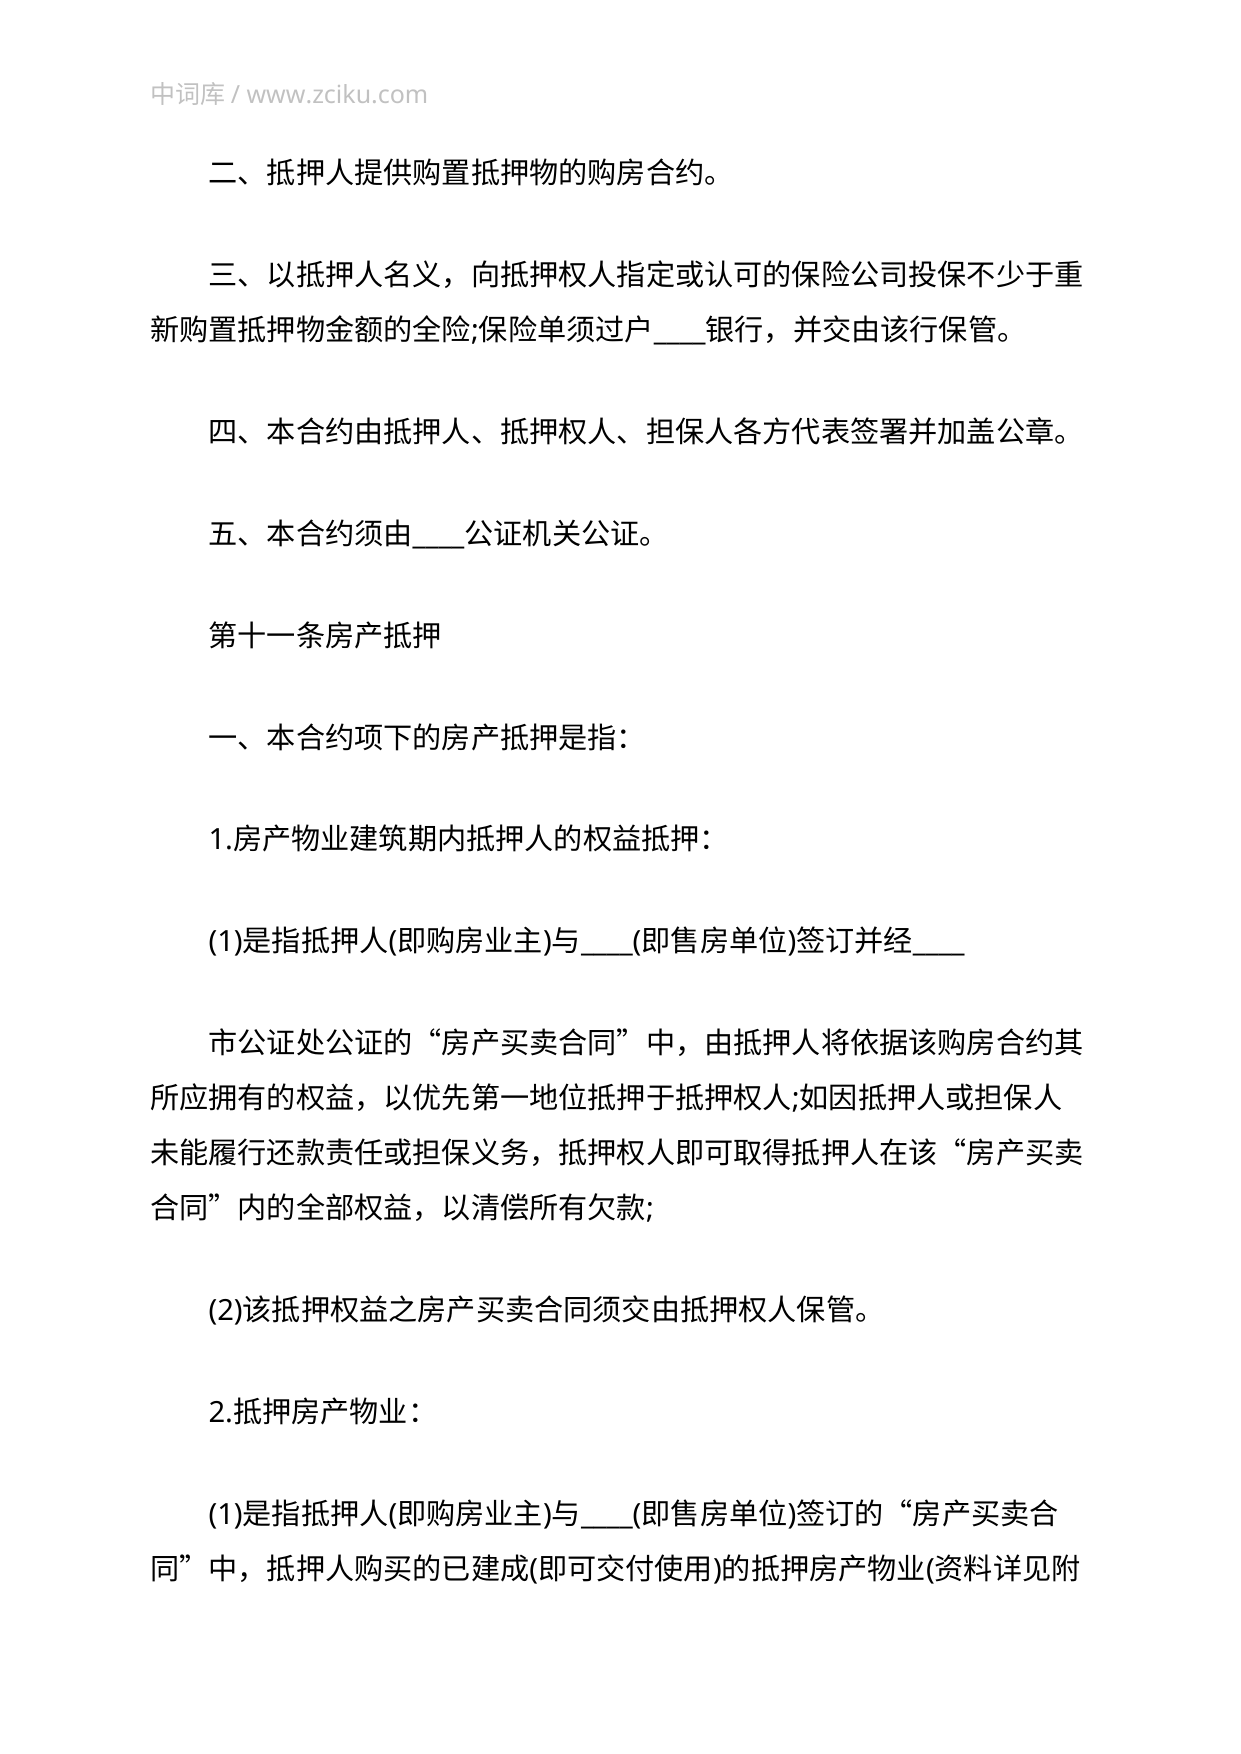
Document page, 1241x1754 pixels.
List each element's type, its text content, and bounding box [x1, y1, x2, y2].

text 二、抵押人提供购置抵押物的购房合约。 [150, 150, 1090, 192]
text 一、本合约项下的房产抵押是指： [150, 714, 1090, 756]
text (1)是指抵押人(即购房业主)与____(即售房单位)签订并经____ [150, 918, 1090, 960]
text 三、以抵押人名义，向抵押权人指定或认可的保险公司投保不少于重新购置抵押物金额的全险;保险单须过户____银行，并交由该行保管。 [150, 252, 1090, 349]
text 2.抵押房产物业： [150, 1389, 1090, 1431]
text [150, 1491, 1090, 1588]
text 四、本合约由抵押人、抵押权人、担保人各方代表签署并加盖公章。 [150, 409, 1090, 451]
text (2)该抵押权益之房产买卖合同须交由抵押权人保管。 [150, 1287, 1090, 1329]
text 市公证处公证的“房产买卖合同”中，由抵押人将依据该购房合约其所应拥有的权益，以优先第一地位抵押于抵押权人;如因抵押人或担保人未能履行还款责任或担保义务，抵押权人即可取得抵押人在该“房产买卖合同”内的全部权益，以清偿所有欠款; [150, 1020, 1090, 1227]
text 五、本合约须由____公证机关公证。 [150, 510, 1090, 553]
text 1.房产物业建筑期内抵押人的权益抵押： [150, 816, 1090, 858]
text 第十一条房产抵押 [150, 612, 1090, 655]
